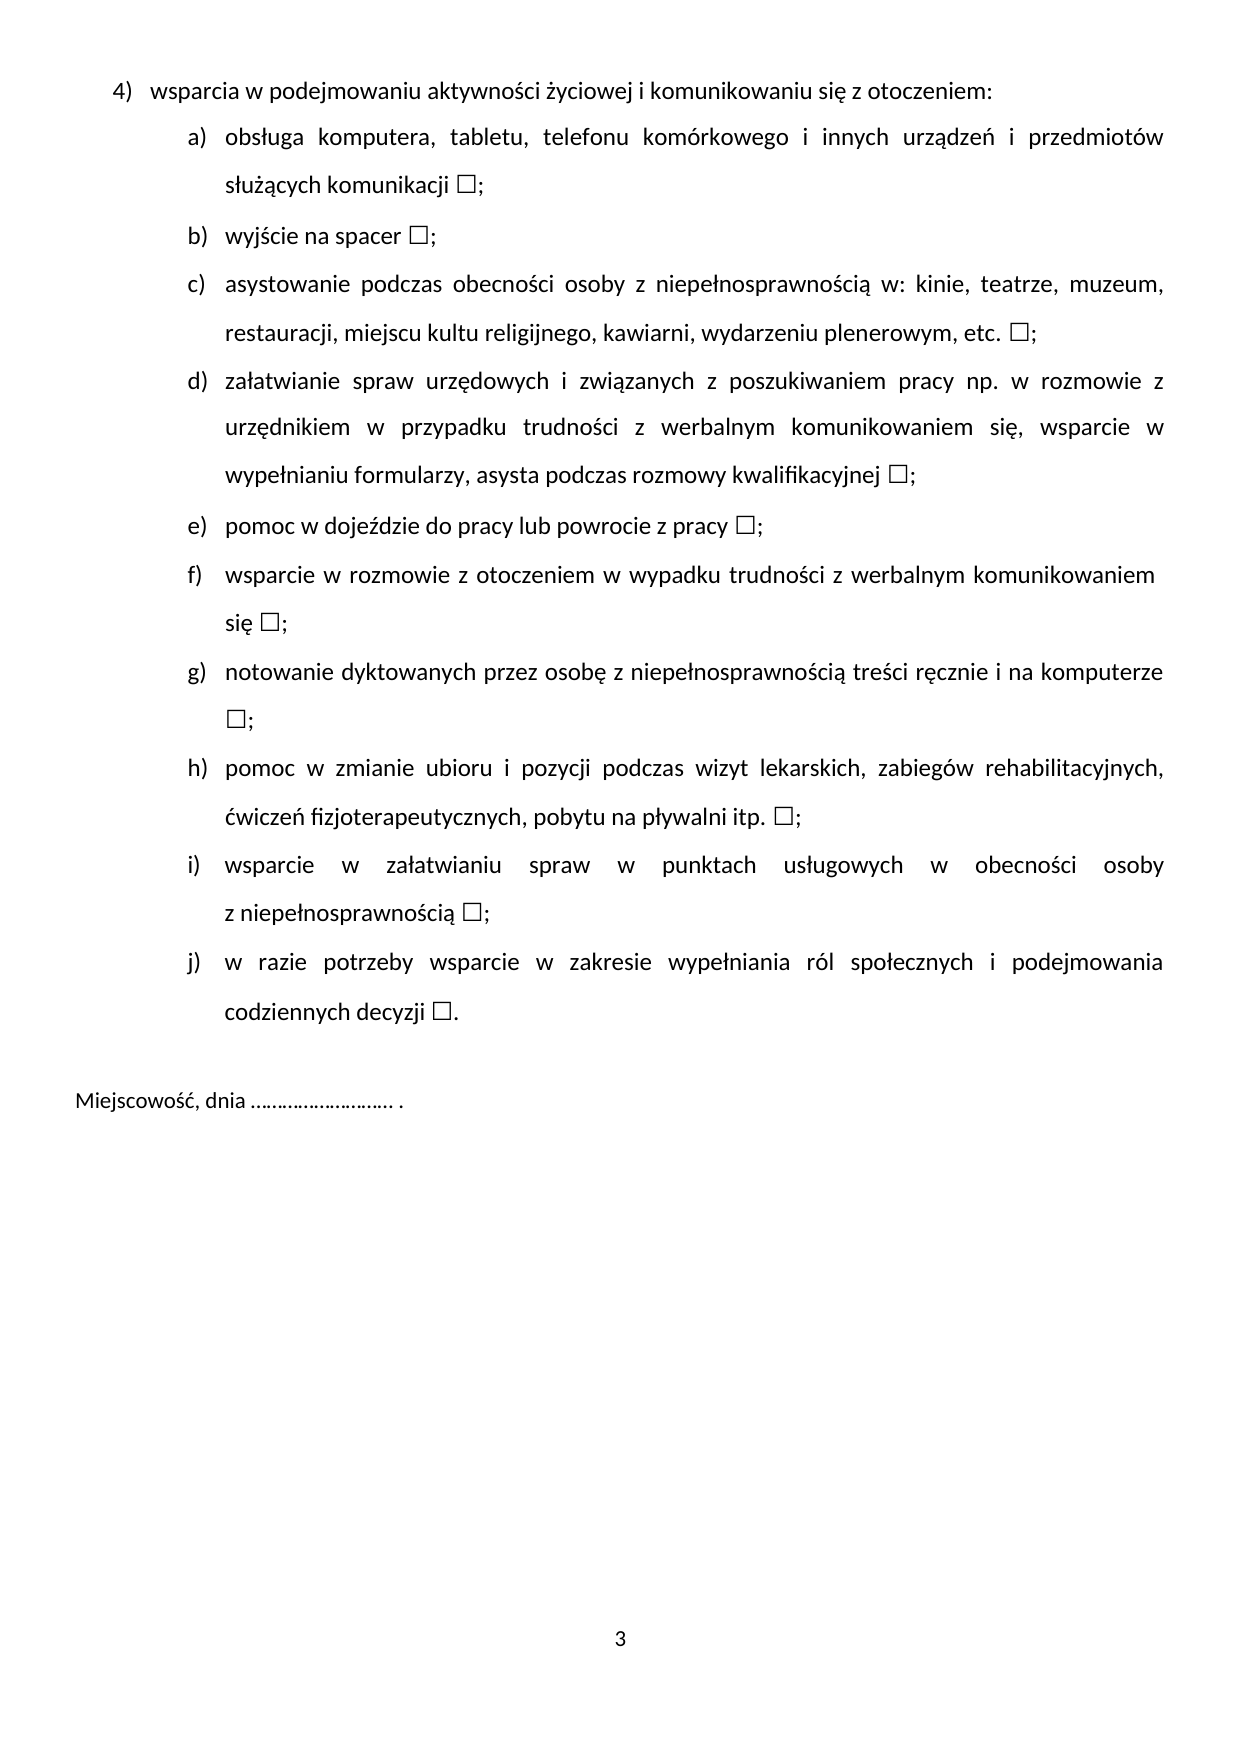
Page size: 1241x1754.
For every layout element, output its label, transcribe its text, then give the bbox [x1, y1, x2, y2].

list pomoc w zmianie ubioru i pozycji podczas wizyt lekarskich, zabiegów rehabilitacyjnych, ćwiczeń fizjoterapeutycznych, pobytu na pływalni itp. ; [187, 752, 1165, 832]
list notowanie dyktowanych przez osobę z niepełnosprawnością treści ręcznie i na komputerze ; [187, 656, 1165, 735]
list wsparcie w rozmowie z otoczeniem w wypadku trudności z werbalnym komunikowaniem się ; [187, 559, 1165, 639]
list pomoc w dojeździe do pracy lub powrocie z pracy ☐; [187, 508, 1165, 542]
list asystowanie podczas obecności osoby z niepełnosprawnością w: kinie, teatrze, muzeum, restauracji, miejscu kultu religijnego, kawiarni, wydarzeniu plenerowym, etc. ; [187, 268, 1165, 348]
list obsługa komputera, tabletu, telefonu komórkowego i innych urządzeń i przedmiotów służących komunikacji ; [187, 121, 1165, 201]
list wyjście na spacer ; [187, 217, 1165, 252]
list w razie potrzeby wsparcie w zakresie wypełniania ról społecznych i podejmowania codziennych decyzji ☐. [187, 946, 1165, 1027]
list załatwianie spraw urzędowych i związanych z poszukiwaniem pracy np. w rozmowie z urzędnikiem w przypadku trudności z werbalnym komunikowaniem się, wsparcie w wypełnianiu formularzy, asysta podczas rozmowy kwalifikacyjnej ; [187, 365, 1165, 491]
list wsparcia w podejmowaniu aktywności życiowej i komunikowaniu się z otoczeniem: [112, 75, 1165, 106]
list Miejscowość, dnia ……………………… . [75, 1086, 1165, 1114]
list wsparcie w załatwianiu spraw w punktach usługowych w obecności osoby z niepełnosprawnością ; [187, 849, 1165, 929]
